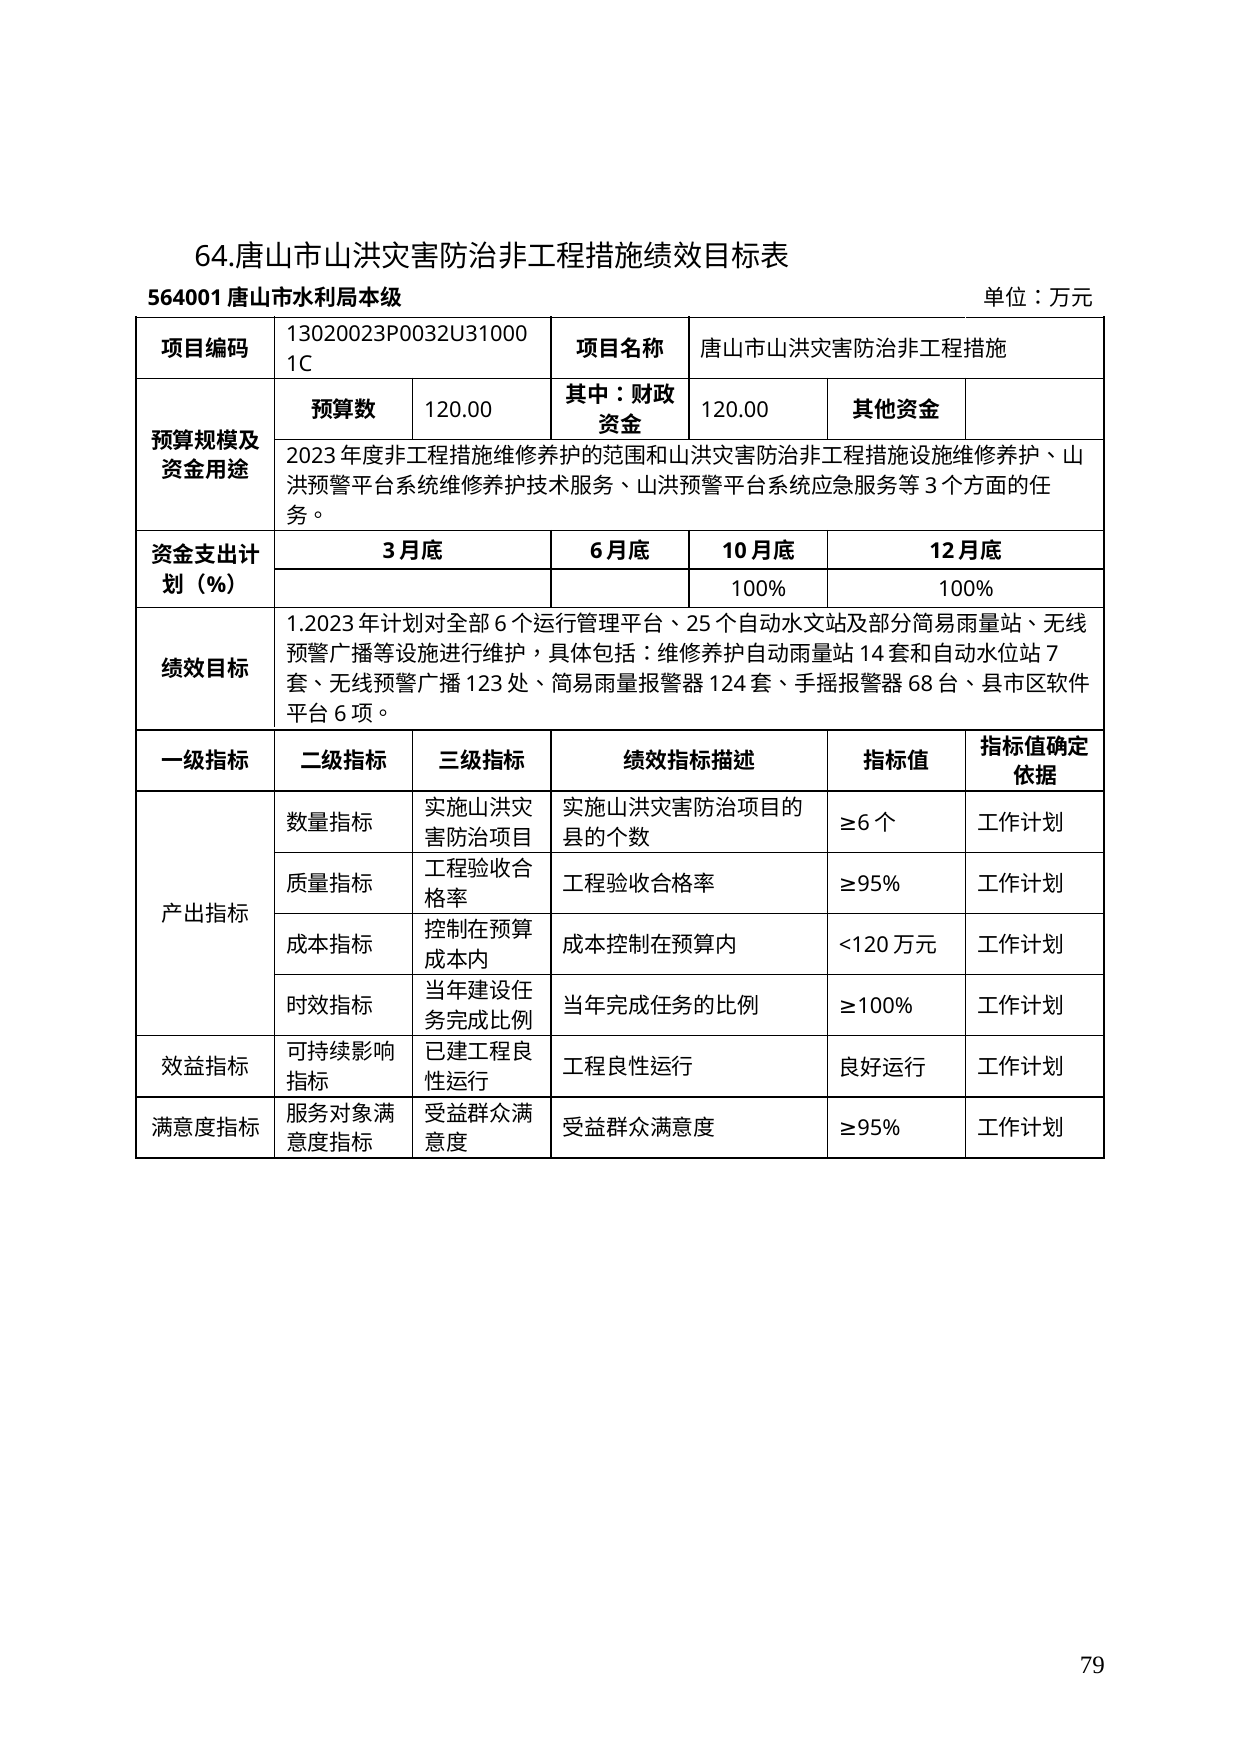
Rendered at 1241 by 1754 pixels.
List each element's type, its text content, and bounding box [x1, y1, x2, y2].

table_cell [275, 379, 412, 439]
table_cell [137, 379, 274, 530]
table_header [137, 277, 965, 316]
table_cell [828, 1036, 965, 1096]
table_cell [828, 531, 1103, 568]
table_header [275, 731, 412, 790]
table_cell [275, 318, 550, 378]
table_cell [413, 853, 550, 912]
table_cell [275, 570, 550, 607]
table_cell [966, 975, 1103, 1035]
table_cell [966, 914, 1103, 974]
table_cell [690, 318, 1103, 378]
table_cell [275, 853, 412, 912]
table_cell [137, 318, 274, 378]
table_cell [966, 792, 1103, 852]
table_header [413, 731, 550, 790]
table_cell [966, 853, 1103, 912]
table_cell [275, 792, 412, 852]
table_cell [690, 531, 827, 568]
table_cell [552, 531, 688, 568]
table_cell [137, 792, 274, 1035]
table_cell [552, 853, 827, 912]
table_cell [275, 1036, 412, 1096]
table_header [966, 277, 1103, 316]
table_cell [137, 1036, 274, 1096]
text 64.唐山市山洪灾害防治非工程措施绩效目标表 [136, 235, 1104, 275]
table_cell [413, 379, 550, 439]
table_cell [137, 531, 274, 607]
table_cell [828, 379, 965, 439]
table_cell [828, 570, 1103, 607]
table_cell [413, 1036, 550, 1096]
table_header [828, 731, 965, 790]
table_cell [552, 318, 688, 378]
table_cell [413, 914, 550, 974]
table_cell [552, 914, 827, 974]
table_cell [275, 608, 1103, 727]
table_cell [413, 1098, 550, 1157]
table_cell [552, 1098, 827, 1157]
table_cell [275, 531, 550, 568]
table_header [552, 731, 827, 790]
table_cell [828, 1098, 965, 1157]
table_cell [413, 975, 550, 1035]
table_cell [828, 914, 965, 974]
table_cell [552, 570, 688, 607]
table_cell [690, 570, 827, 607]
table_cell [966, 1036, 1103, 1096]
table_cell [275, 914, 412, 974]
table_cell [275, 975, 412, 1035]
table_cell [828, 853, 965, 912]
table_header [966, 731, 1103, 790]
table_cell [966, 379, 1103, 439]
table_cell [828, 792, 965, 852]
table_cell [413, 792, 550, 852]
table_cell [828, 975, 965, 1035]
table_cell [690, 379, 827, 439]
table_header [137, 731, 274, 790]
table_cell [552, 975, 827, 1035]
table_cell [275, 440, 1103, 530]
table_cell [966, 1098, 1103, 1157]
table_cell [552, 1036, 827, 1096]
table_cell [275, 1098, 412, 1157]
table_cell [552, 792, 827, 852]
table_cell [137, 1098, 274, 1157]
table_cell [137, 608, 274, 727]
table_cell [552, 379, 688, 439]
